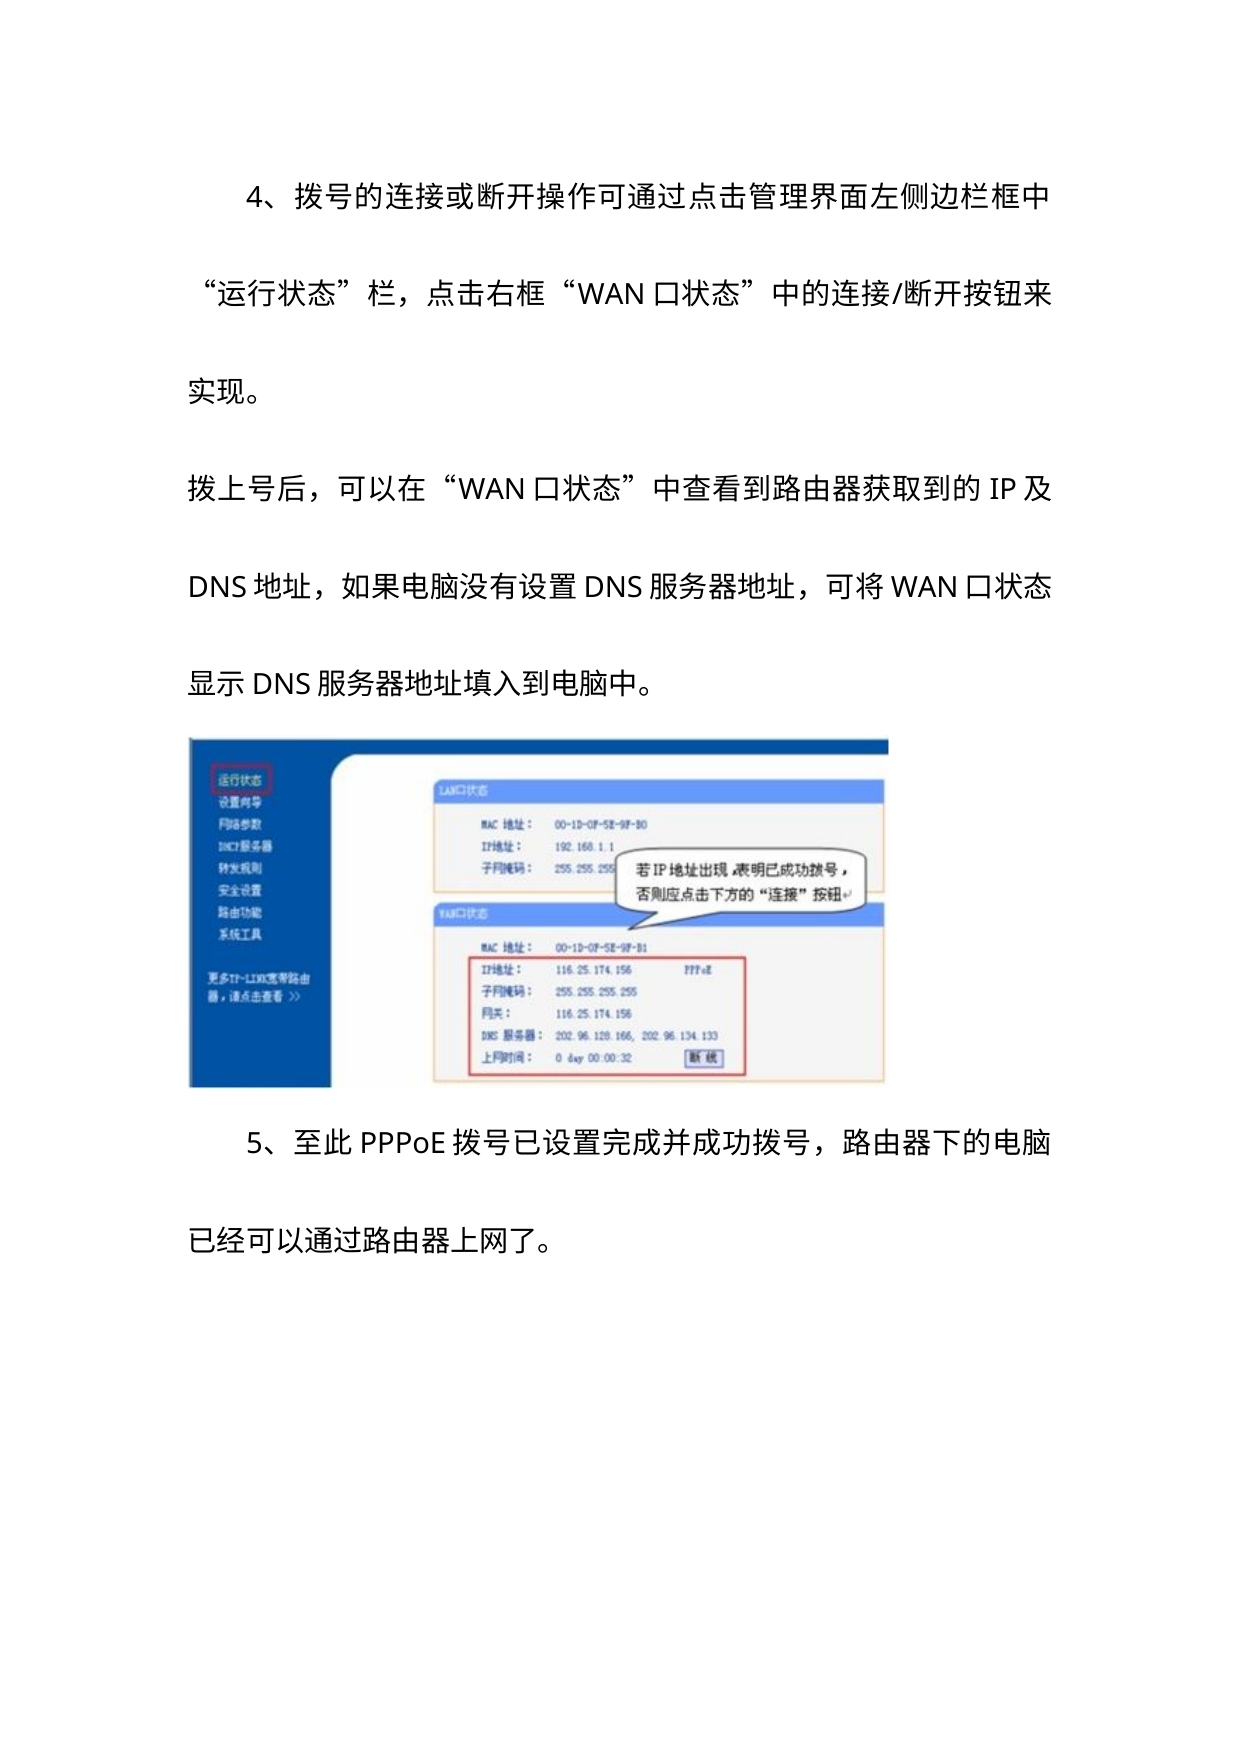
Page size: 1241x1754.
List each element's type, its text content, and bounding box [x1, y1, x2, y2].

text 5、至此PPPoE拨号已设置完成并成功拨号，路由器下的电脑已经可以通过路由器上网了。 [187, 1108, 1053, 1271]
picture [187, 735, 889, 1089]
text 4、拨号的连接或断开操作可通过点击管理界面左侧边栏框中“运行状态”栏，点击右框“WAN口状态”中的连接/断开按钮来实现。 拨上号后，可以在“WAN口状态”中查看到路由器获取到的IP及DNS地址，如果电脑没有设置DNS服务器地址，可将WAN口状态显示DNS服务器地址填入到电脑中。 [187, 162, 1053, 714]
